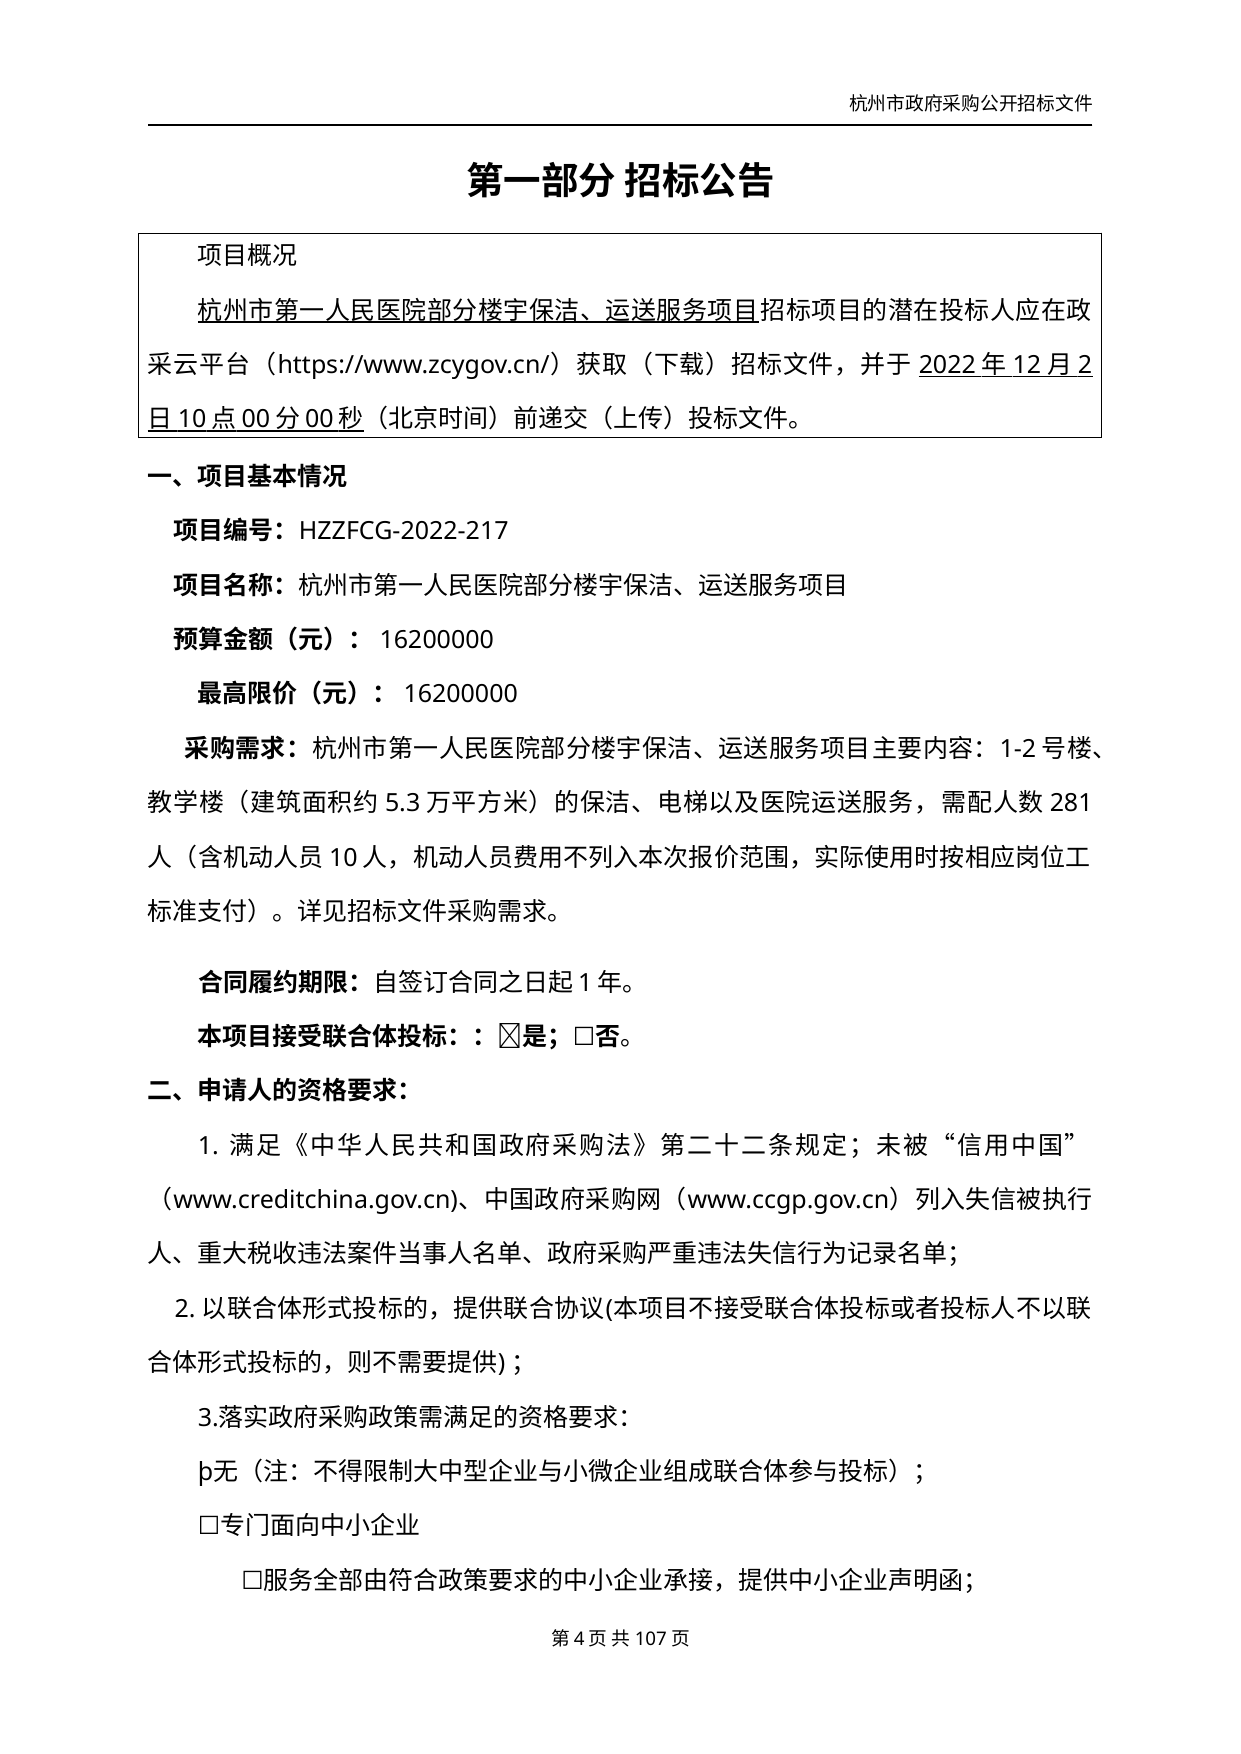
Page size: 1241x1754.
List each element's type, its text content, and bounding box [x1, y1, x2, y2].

text 1. 满足《中华人民共和国政府采购法》第二十二条规定；未被“信用中国”（www.creditchina.gov.cn)、中国政府采购网（www.ccgp.gov.cn）列入失信被执行人、重大税收违法案件当事人名单、政府采购严重违法失信行为记录名单； [148, 1125, 1092, 1270]
text 第一部分 招标公告 [148, 151, 1092, 206]
text 一、项目基本情况 [148, 456, 1092, 493]
text 合同履约期限：自签订合同之日起1年。 [148, 962, 1092, 998]
text 本项目接受联合体投标：：是；否。 [148, 1016, 1092, 1053]
text 二、申请人的资格要求： [148, 1071, 1092, 1107]
text 无（注：不得限制大中型企业与小微企业组成联合体参与投标）； [148, 1451, 1092, 1488]
text 服务全部由符合政策要求的中小企业承接，提供中小企业声明函； [148, 1560, 1092, 1596]
text 2. 以联合体形式投标的，提供联合协议(本项目不接受联合体投标或者投标人不以联合体形式投标的，则不需要提供) ； [148, 1288, 1092, 1379]
text 项目编号：HZZFCG-2022-217 [148, 511, 1092, 547]
text 项目概况 [139, 234, 1101, 272]
text 最高限价（元）： 16200000 [148, 674, 1092, 710]
text 杭州市第一人民医院部分楼宇保洁、运送服务项目招标项目的潜在投标人应在政采云平台（https://www.zcygov.cn/）获取（下载）招标文件，并于2022年12月2日10点00分00秒（北京时间）前递交（上传）投标文件。 [139, 287, 1101, 437]
text 3.落实政府采购政策需满足的资格要求： [148, 1397, 1092, 1433]
text 预算金额（元）： 16200000 [148, 619, 1092, 656]
text 专门面向中小企业 [148, 1506, 1092, 1542]
text 项目名称：杭州市第一人民医院部分楼宇保洁、运送服务项目 [148, 565, 1092, 601]
text 采购需求：杭州市第一人民医院部分楼宇保洁、运送服务项目主要内容：1-2号楼、教学楼（建筑面积约5.3万平方米）的保洁、电梯以及医院运送服务，需配人数281人（含机动人员10人，机动人员费用不列入本次报价范围，实际使用时按相应岗位工标准支付）。详见招标文件采购需求。 [148, 728, 1092, 928]
